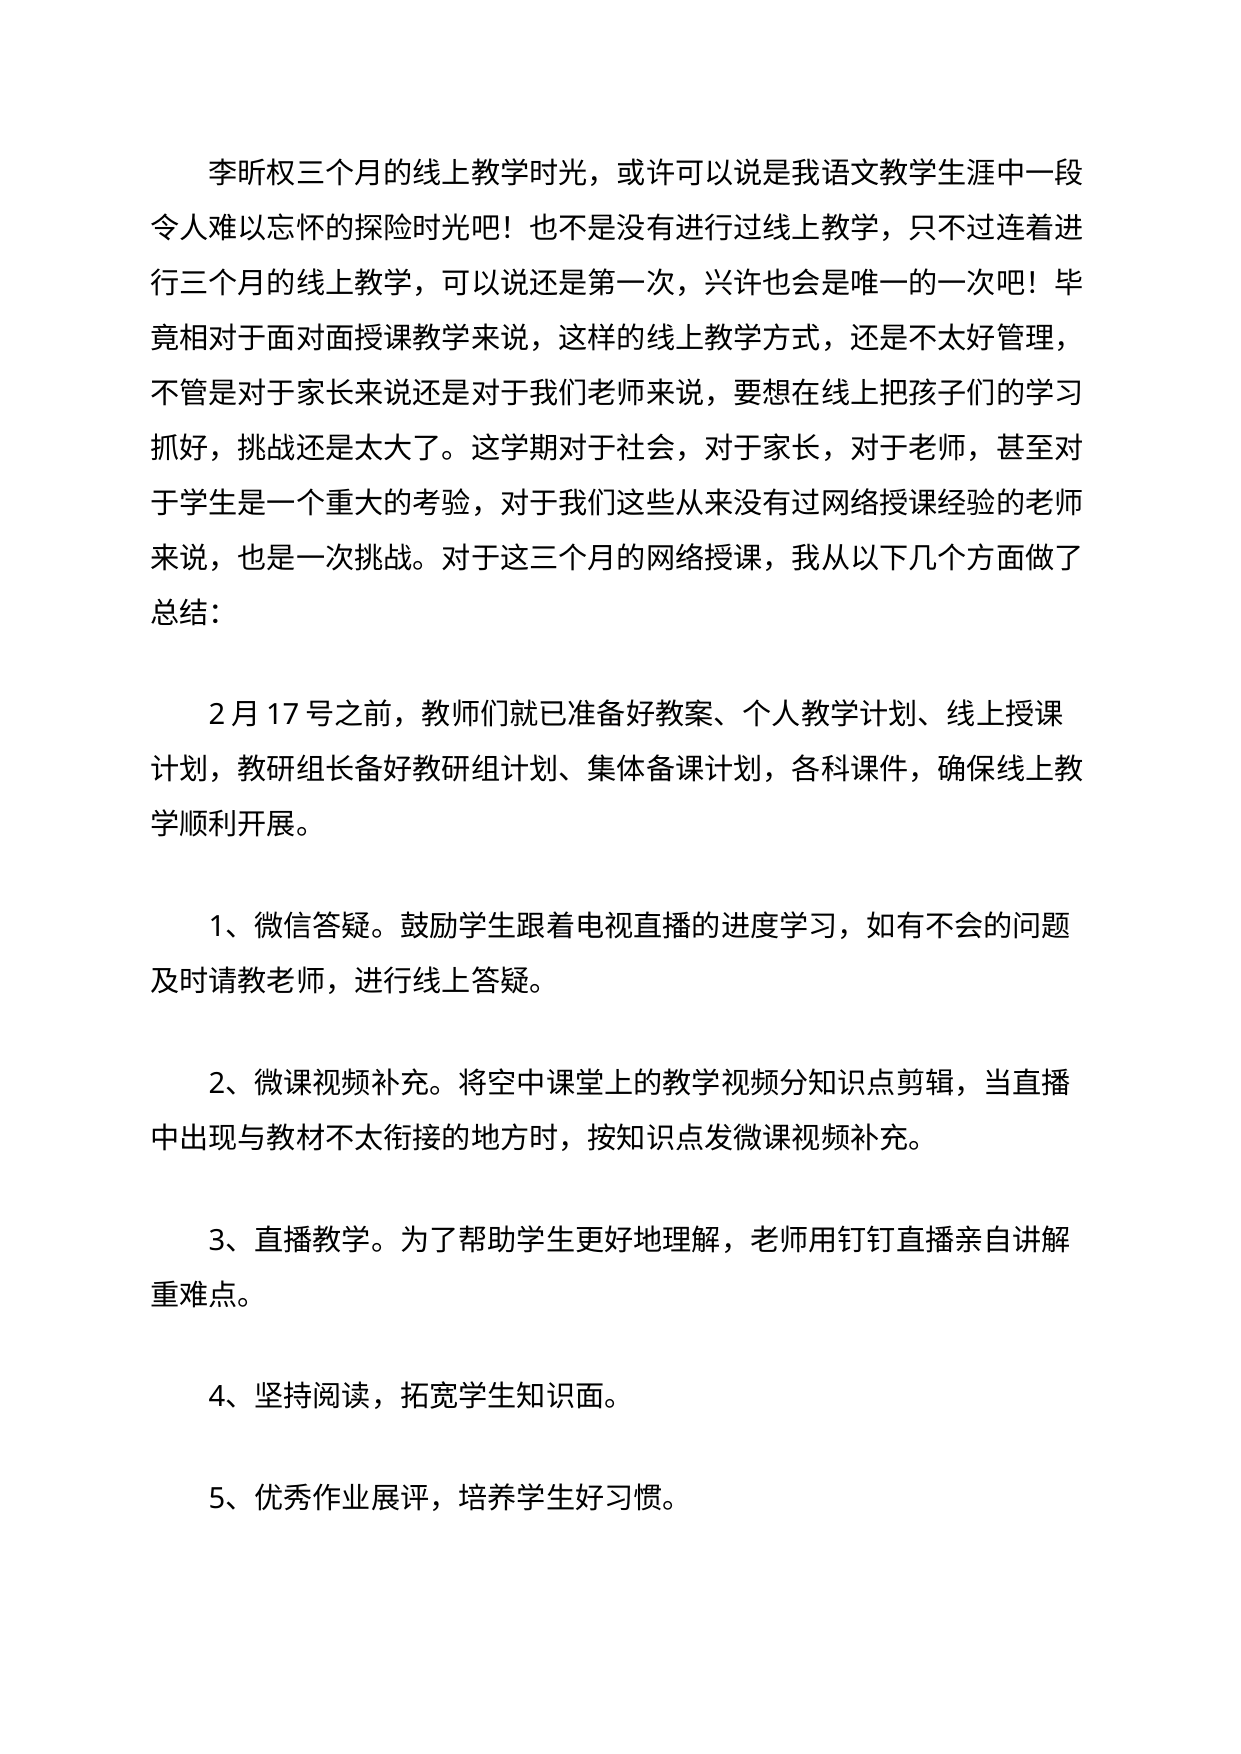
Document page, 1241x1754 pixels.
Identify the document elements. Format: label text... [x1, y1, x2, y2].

text 2月17号之前，教师们就已准备好教案、个人教学计划、线上授课计划，教研组长备好教研组计划、集体备课计划，各科课件，确保线上教学顺利开展。 [150, 691, 1090, 843]
text 5、优秀作业展评，培养学生好习惯。 [150, 1475, 1090, 1517]
text 2、微课视频补充。将空中课堂上的教学视频分知识点剪辑，当直播中出现与教材不太衔接的地方时，按知识点发微课视频补充。 [150, 1059, 1090, 1157]
text 李昕权三个月的线上教学时光，或许可以说是我语文教学生涯中一段令人难以忘怀的探险时光吧！也不是没有进行过线上教学，只不过连着进行三个月的线上教学，可以说还是第一次，兴许也会是唯一的一次吧！毕竟相对于面对面授课教学来说，这样的线上教学方式，还是不太好管理，不管是对于家长来说还是对于我们老师来说，要想在线上把孩子们的学习抓好，挑战还是太大了。这学期对于社会，对于家长，对于老师，甚至对于学生是一个重大的考验，对于我们这些从来没有过网络授课经验的老师来说，也是一次挑战。对于这三个月的网络授课，我从以下几个方面做了总结： [150, 150, 1090, 631]
text 4、坚持阅读，拓宽学生知识面。 [150, 1373, 1090, 1415]
text 3、直播教学。为了帮助学生更好地理解，老师用钉钉直播亲自讲解重难点。 [150, 1216, 1090, 1313]
text 1、微信答疑。鼓励学生跟着电视直播的进度学习，如有不会的问题及时请教老师，进行线上答疑。 [150, 903, 1090, 1000]
